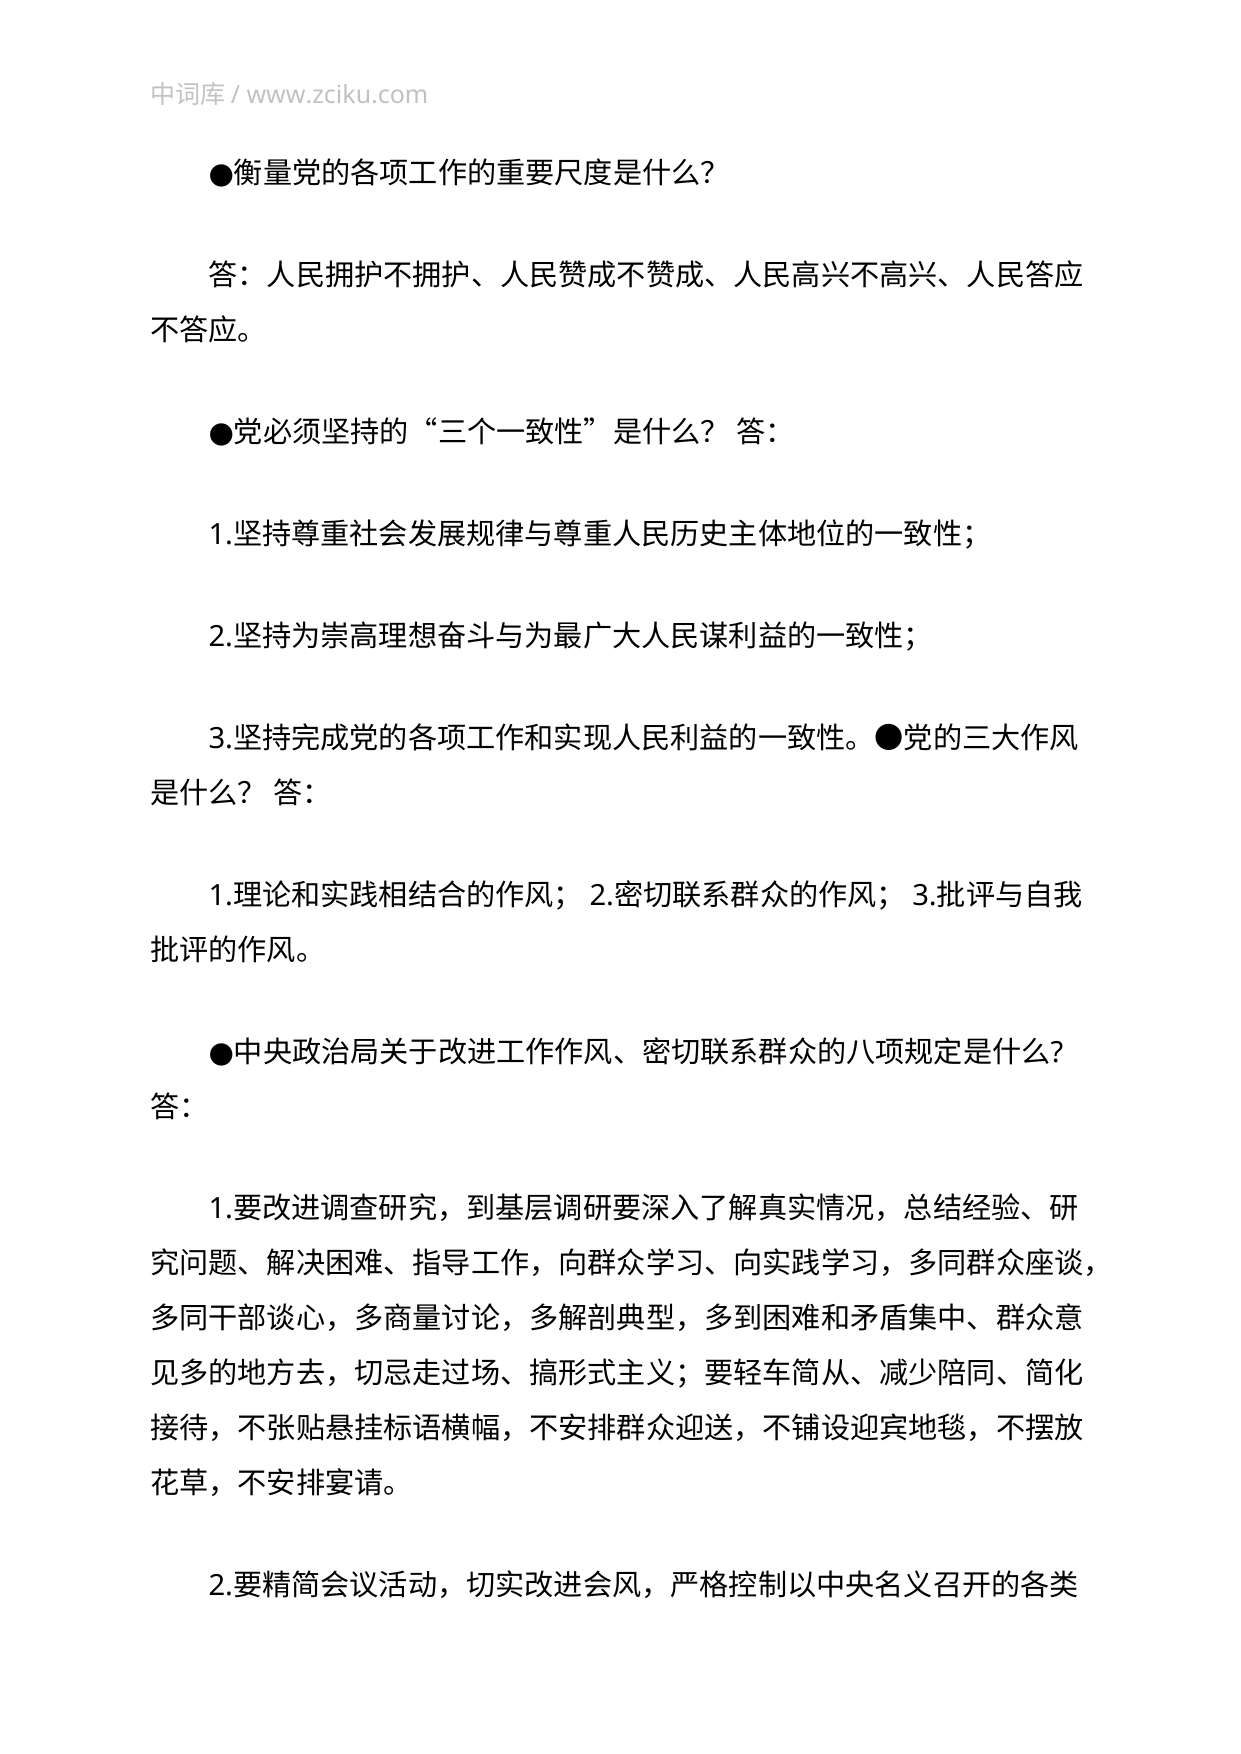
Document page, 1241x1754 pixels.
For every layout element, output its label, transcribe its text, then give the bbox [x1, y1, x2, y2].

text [150, 1561, 1090, 1604]
text 答：人民拥护不拥护、人民赞成不赞成、人民高兴不高兴、人民答应不答应。 [150, 252, 1090, 349]
text ●衡量党的各项工作的重要尺度是什么？ [150, 150, 1090, 192]
text 1.要改进调查研究，到基层调研要深入了解真实情况，总结经验、研究问题、解决困难、指导工作，向群众学习、向实践学习，多同群众座谈，多同干部谈心，多商量讨论，多解剖典型，多到困难和矛盾集中、群众意见多的地方去，切忌走过场、搞形式主义；要轻车简从、减少陪同、简化接待，不张贴悬挂标语横幅，不安排群众迎送，不铺设迎宾地毯，不摆放花草，不安排宴请。 [150, 1185, 1090, 1502]
text 1.理论和实践相结合的作风； 2.密切联系群众的作风； 3.批评与自我批评的作风。 [150, 871, 1090, 969]
text 2.坚持为崇高理想奋斗与为最广大人民谋利益的一致性； [150, 613, 1090, 655]
text ●中央政治局关于改进工作作风、密切联系群众的八项规定是什么? 答： [150, 1028, 1090, 1125]
text 1.坚持尊重社会发展规律与尊重人民历史主体地位的一致性； [150, 511, 1090, 553]
text ●党必须坚持的“三个一致性”是什么？ 答： [150, 409, 1090, 451]
text 3.坚持完成党的各项工作和实现人民利益的一致性。●党的三大作风是什么？ 答： [150, 714, 1090, 812]
